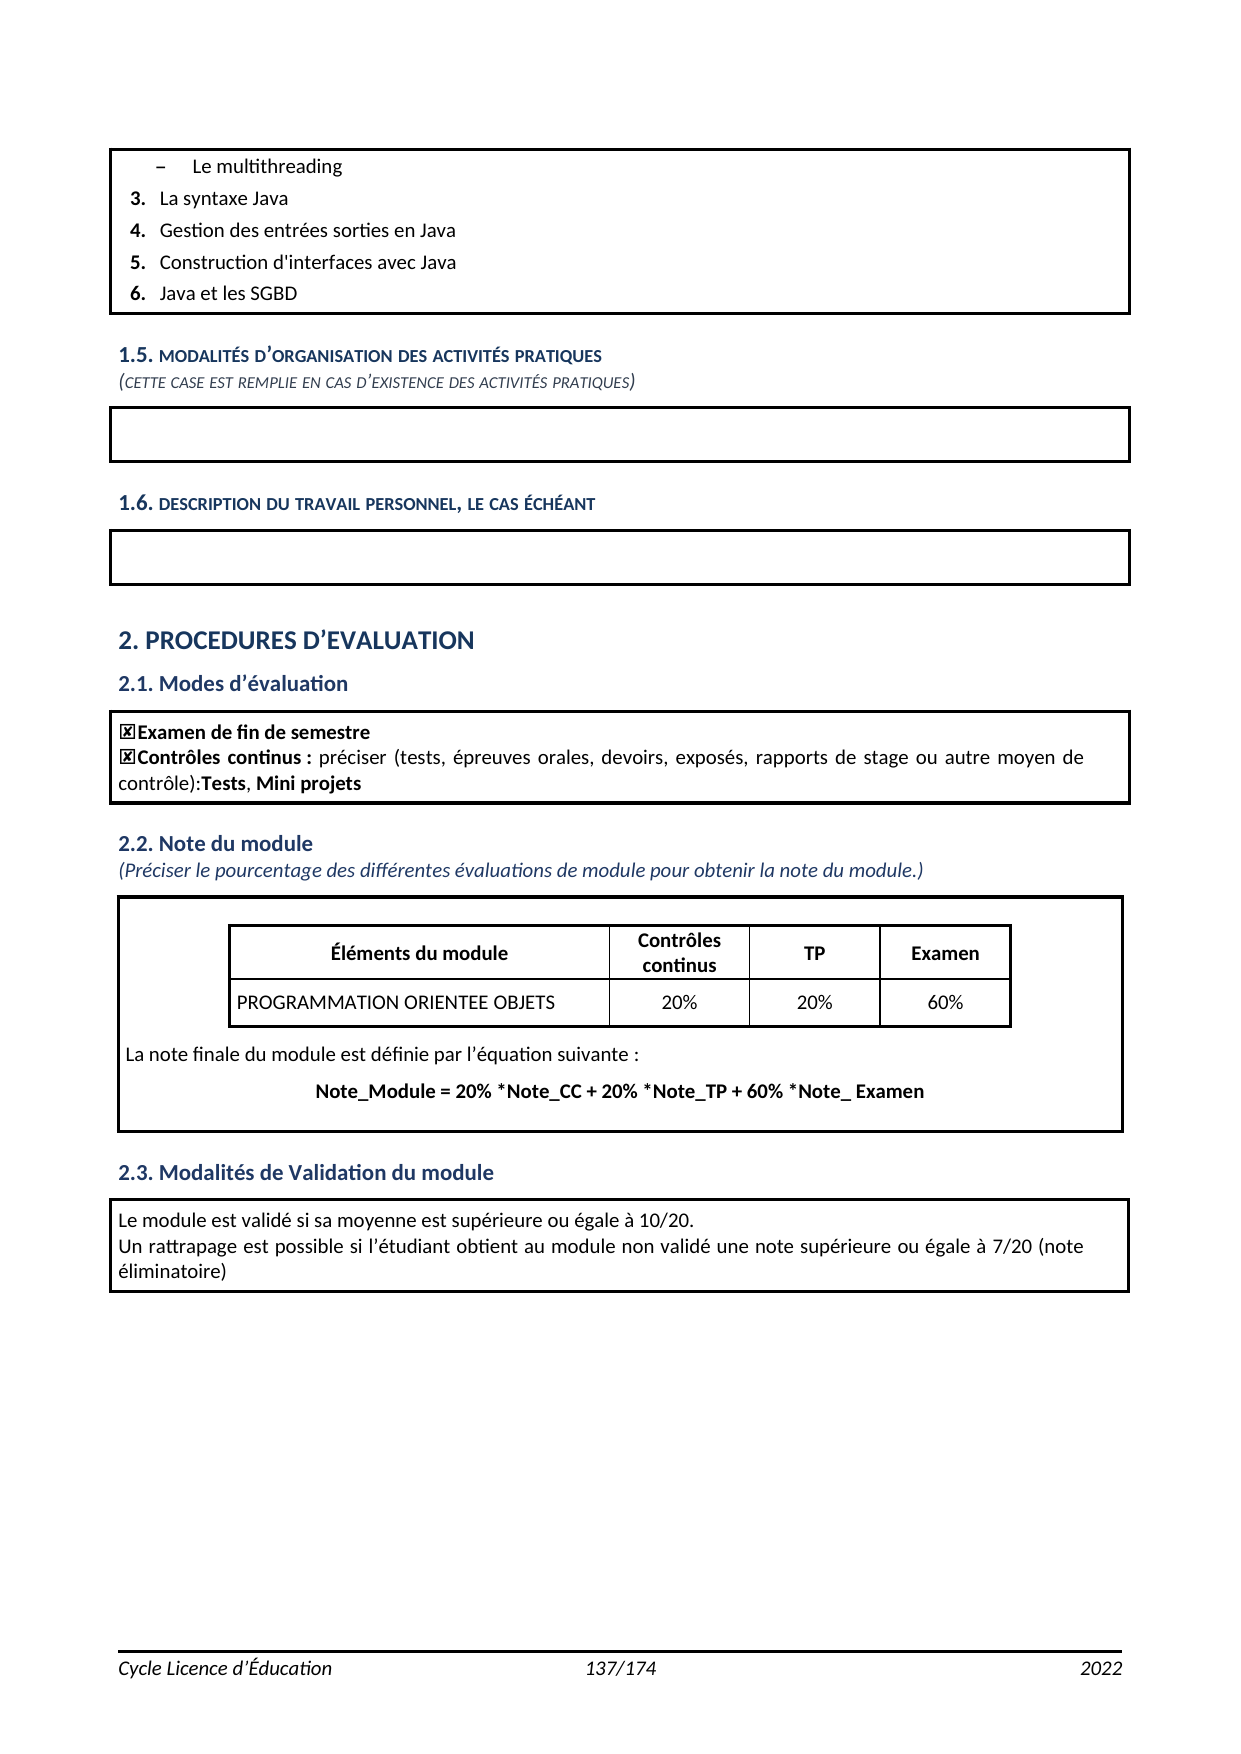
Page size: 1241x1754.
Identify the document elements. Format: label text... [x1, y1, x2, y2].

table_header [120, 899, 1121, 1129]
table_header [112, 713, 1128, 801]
text 1.5. modalités d’organisation des activités pratiques [118, 340, 1122, 368]
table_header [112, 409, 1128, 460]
text 2.3. Modalités de Validation du module [118, 1158, 1122, 1186]
text (Préciser le pourcentage des différentes évaluations de module pour obtenir la note du module.) [118, 857, 1122, 883]
text (cette case est remplie en cas d’existence des activités pratiques) [118, 368, 1122, 394]
text 2.2. Note du module [118, 829, 1122, 857]
text 1.6. description du travail personnel, le cas échéant [118, 488, 1122, 516]
text 2.1. Modes d’évaluation [118, 669, 1122, 697]
text 2. PROCEDURES D’EVALUATION [118, 623, 1122, 656]
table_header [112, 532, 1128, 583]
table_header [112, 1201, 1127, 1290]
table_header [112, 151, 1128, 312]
